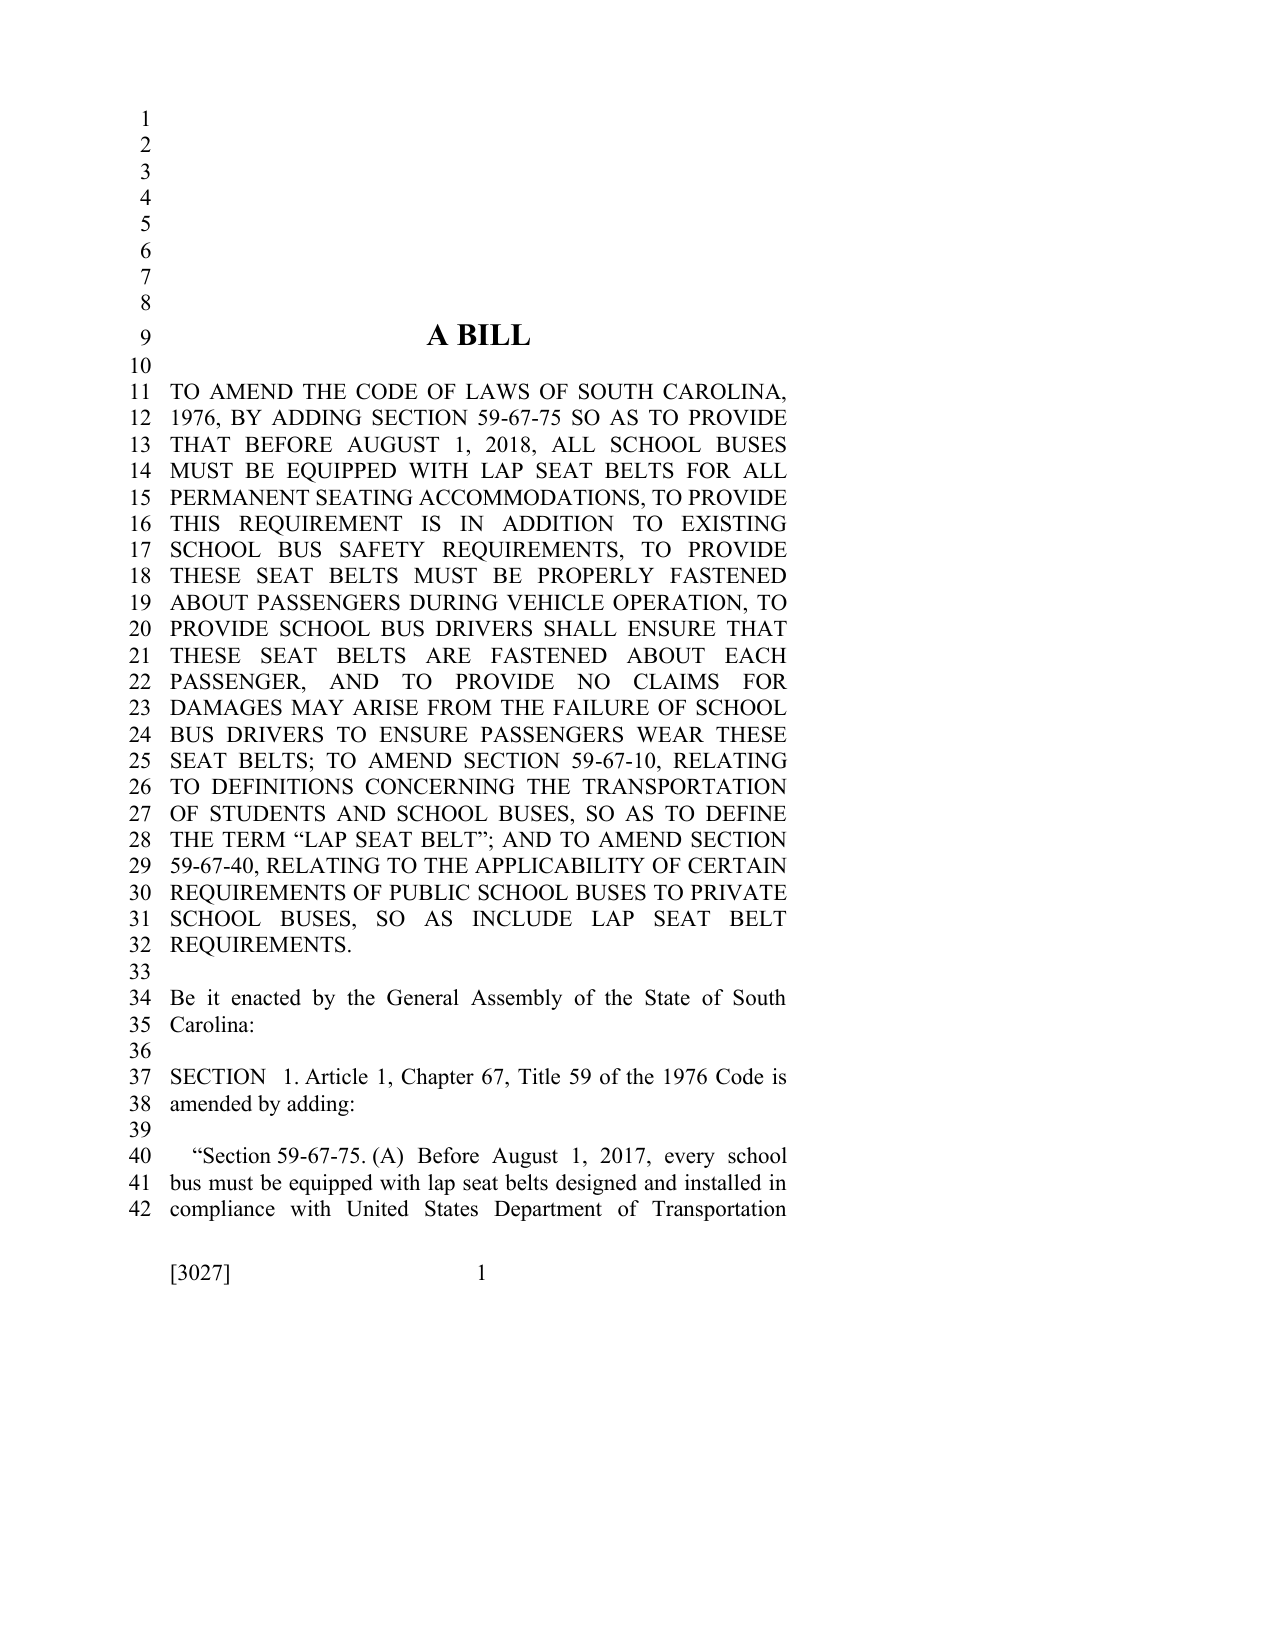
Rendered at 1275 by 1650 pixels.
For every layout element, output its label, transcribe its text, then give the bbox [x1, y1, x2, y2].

text SECTION 1. Article 1, Chapter 67, Title 59 of the 1976 Code is amended by adding: [169, 1063, 787, 1116]
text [169, 1142, 787, 1221]
text TO AMEND THE CODE OF LAWS OF SOUTH CAROLINA, 1976, BY ADDING SECTION 59-67-75 SO AS TO PROVIDE THAT BEFORE AUGUST 1, 2018, ALL SCHOOL BUSES MUST BE EQUIPPED WITH LAP SEAT BELTS FOR ALL PERMANENT SEATING ACCOMMODATIONS, TO PROVIDE THIS REQUIREMENT IS IN ADDITION TO EXISTING SCHOOL BUS SAFETY REQUIREMENTS, TO PROVIDE THESE SEAT BELTS MUST BE PROPERLY FASTENED ABOUT PASSENGERS DURING VEHICLE OPERATION, TO PROVIDE SCHOOL BUS DRIVERS SHALL ENSURE THAT THESE SEAT BELTS ARE FASTENED ABOUT EACH PASSENGER, AND TO PROVIDE NO CLAIMS FOR DAMAGES MAY ARISE FROM THE FAILURE OF SCHOOL BUS DRIVERS TO ENSURE PASSENGERS WEAR THESE SEAT BELTS; TO AMEND SECTION 59-67-10, RELATING TO DEFINITIONS CONCERNING THE TRANSPORTATION OF STUDENTS AND SCHOOL BUSES, SO AS TO DEFINE THE TERM “LAP SEAT BELT”; AND TO AMEND SECTION 59-67-40, RELATING TO THE APPLICABILITY OF CERTAIN REQUIREMENTS OF PUBLIC SCHOOL BUSES TO PRIVATE SCHOOL BUSES, SO AS INCLUDE LAP SEAT BELT REQUIREMENTS. [169, 378, 787, 958]
text Be it enacted by the General Assembly of the State of South Carolina: [169, 984, 787, 1037]
text A BILL [169, 316, 787, 352]
